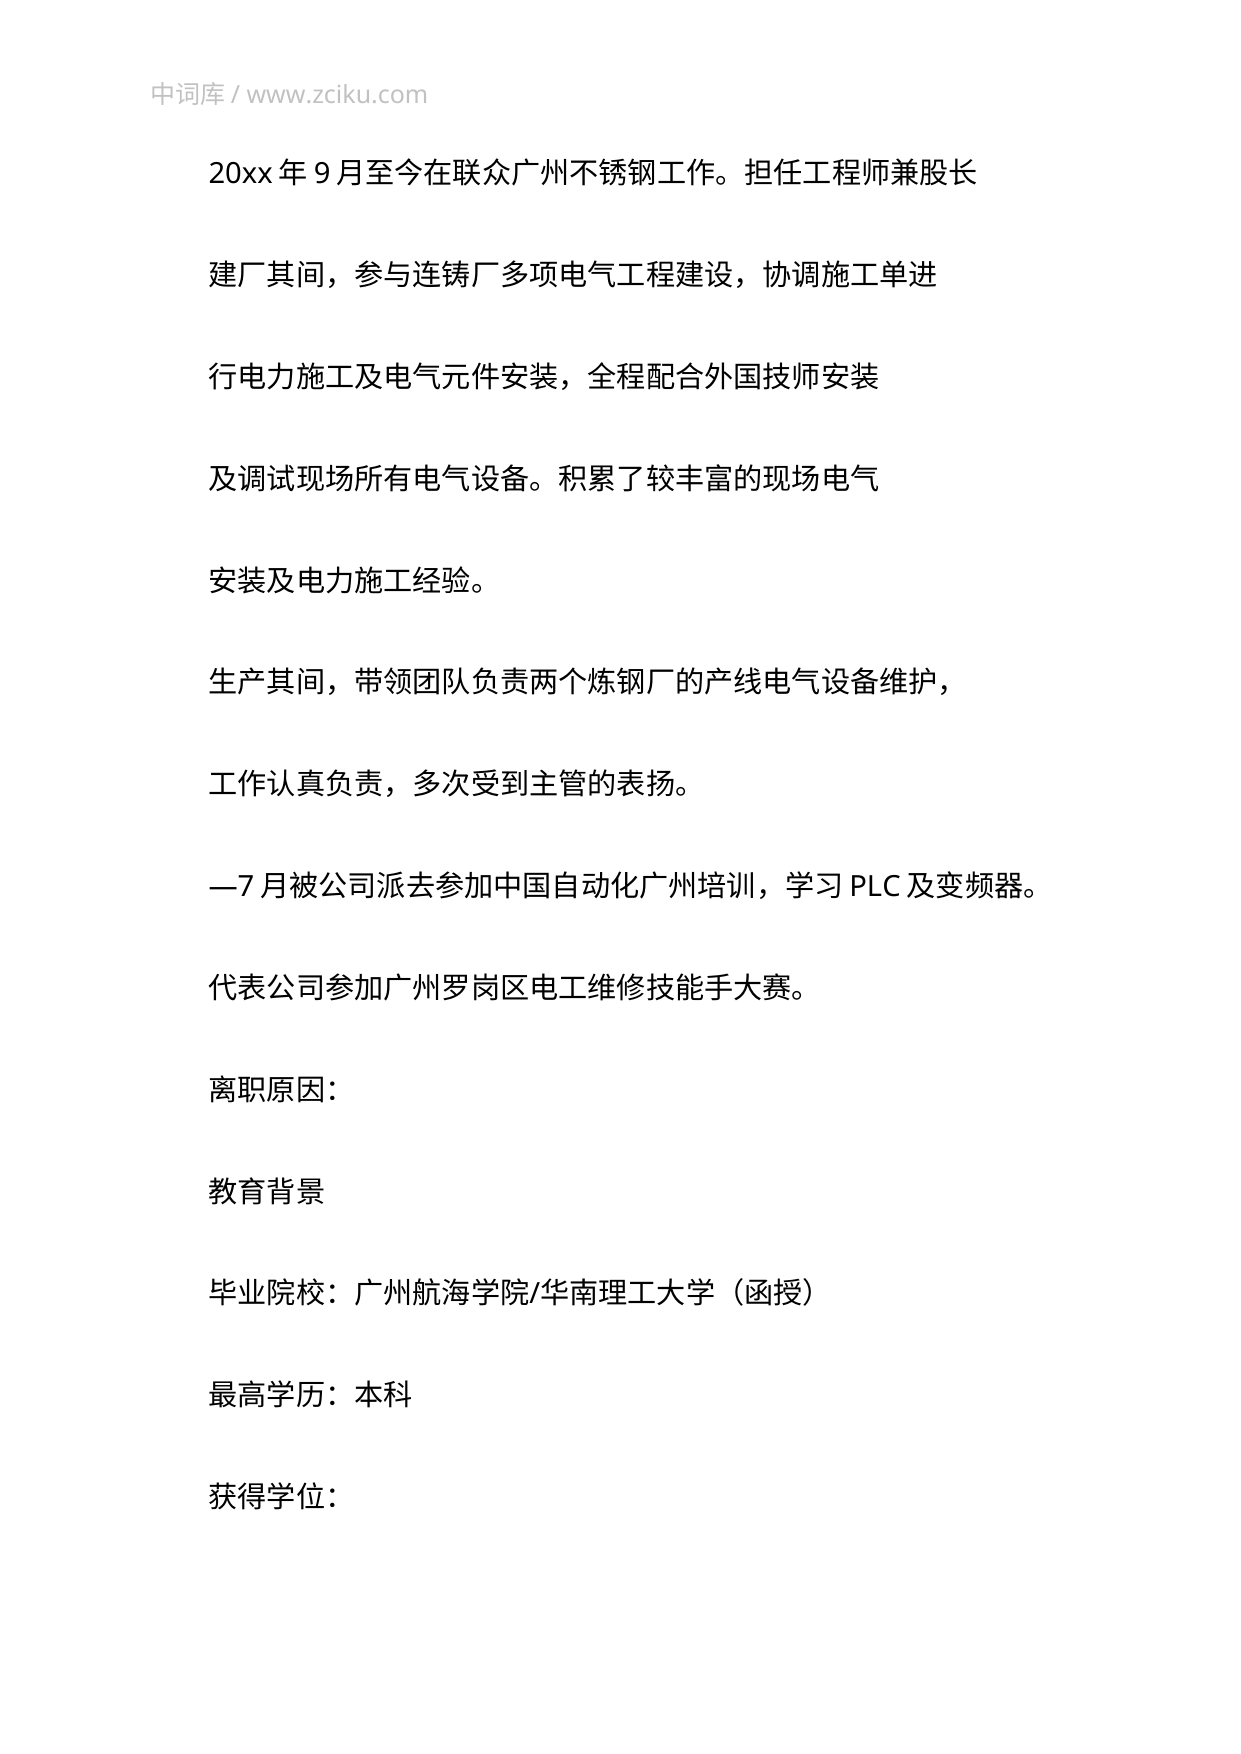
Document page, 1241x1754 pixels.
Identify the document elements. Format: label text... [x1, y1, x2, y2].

text 获得学位： [150, 1474, 1090, 1516]
text 工作认真负责，多次受到主管的表扬。 [150, 761, 1090, 803]
text 毕业院校：广州航海学院/华南理工大学（函授） [150, 1270, 1090, 1312]
text 建厂其间，参与连铸厂多项电气工程建设，协调施工单进 [150, 252, 1090, 294]
text 20xx年9月至今在联众广州不锈钢工作。担任工程师兼股长 [150, 150, 1090, 192]
text 生产其间，带领团队负责两个炼钢厂的产线电气设备维护， [150, 659, 1090, 701]
text 安装及电力施工经验。 [150, 557, 1090, 599]
text 离职原因： [150, 1066, 1090, 1109]
text 行电力施工及电气元件安装，全程配合外国技师安装 [150, 354, 1090, 396]
text 代表公司参加广州罗岗区电工维修技能手大赛。 [150, 964, 1090, 1007]
text —7月被公司派去参加中国自动化广州培训，学习PLC及变频器。 [150, 863, 1090, 905]
text 及调试现场所有电气设备。积累了较丰富的现场电气 [150, 456, 1090, 498]
text 教育背景 [150, 1168, 1090, 1210]
text 最高学历：本科 [150, 1372, 1090, 1414]
